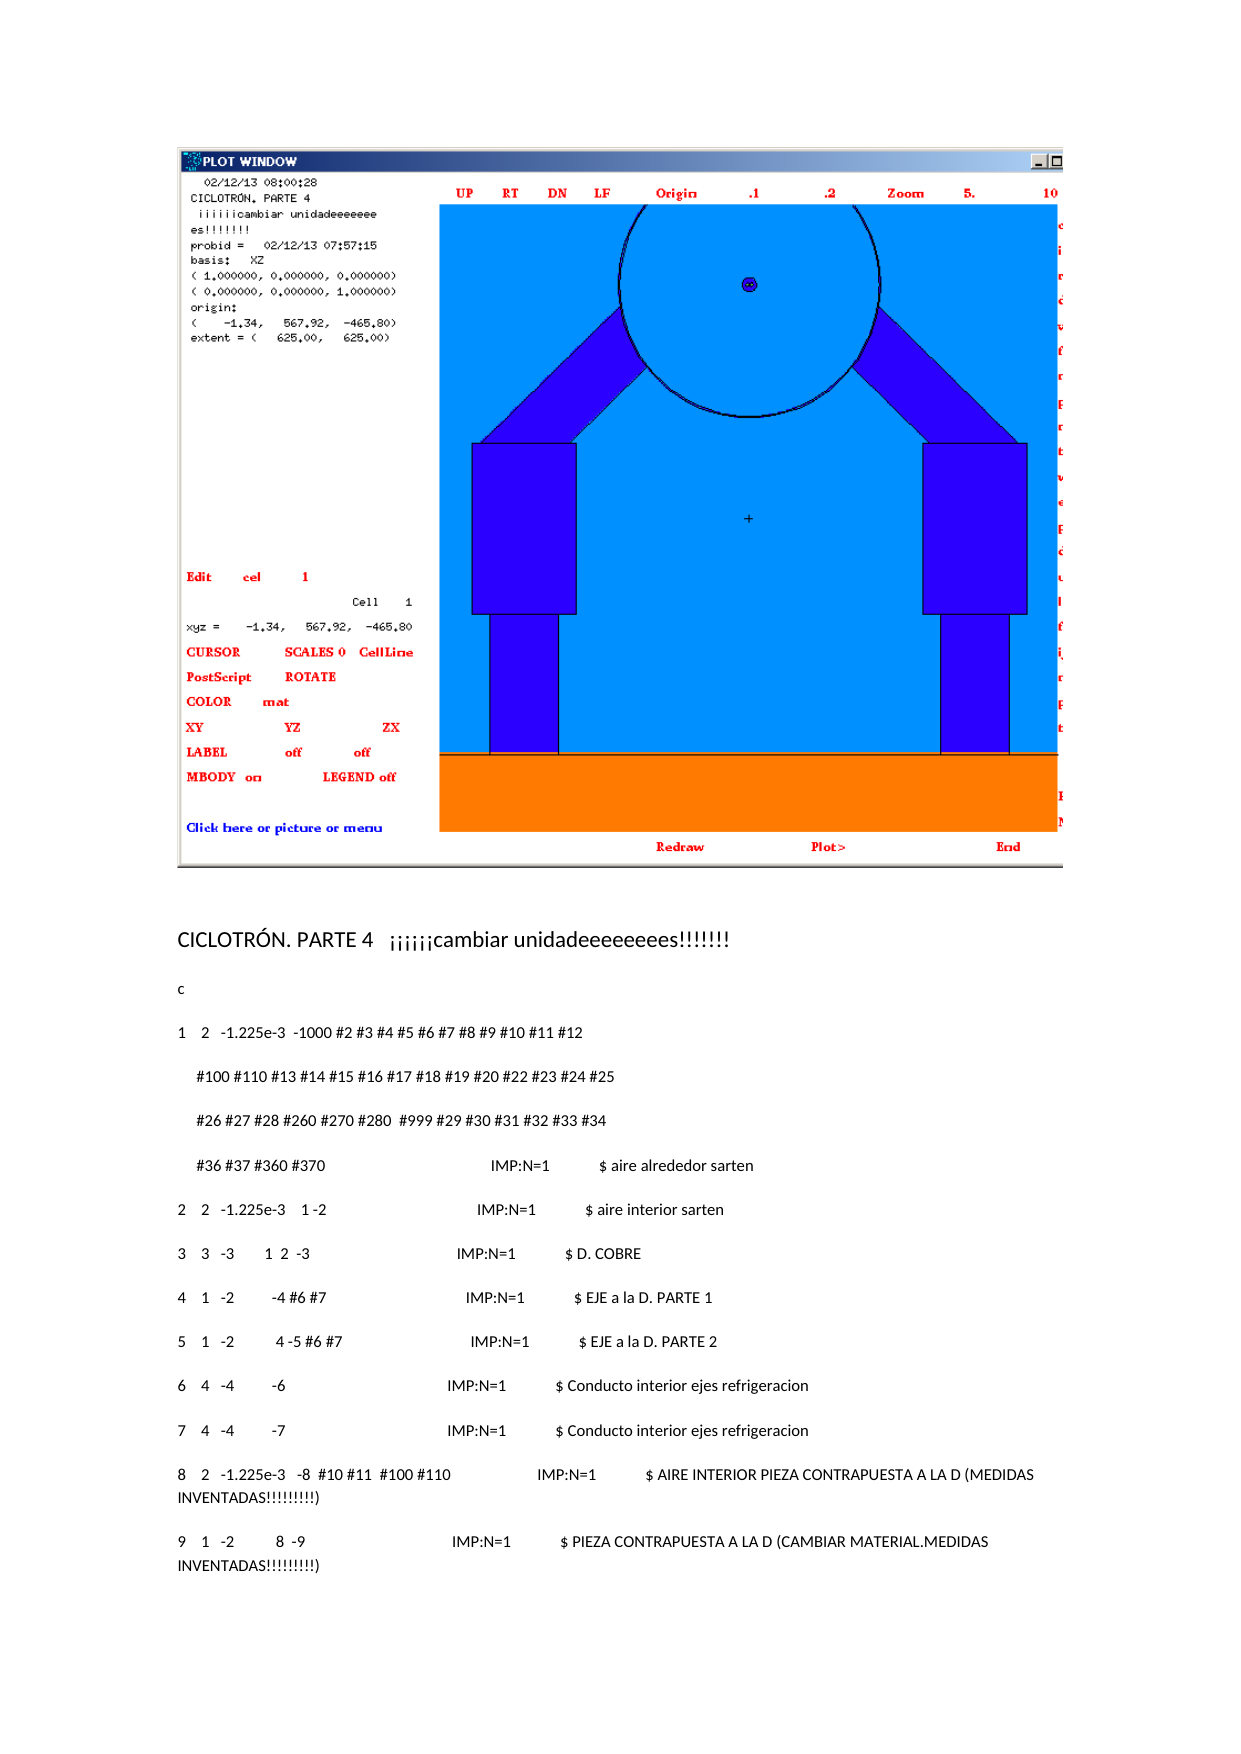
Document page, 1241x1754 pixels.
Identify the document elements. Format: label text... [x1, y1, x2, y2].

text 5 1 -2 4 -5 #6 #7 IMP:N=1 $ EJE a la D. PARTE 2 [177, 1331, 1063, 1352]
text 8 2 -1.225e-3 -8 #10 #11 #100 #110 IMP:N=1 $ AIRE INTERIOR PIEZA CONTRAPUESTA A LA D (MEDIDAS INVENTADAS!!!!!!!!!) [177, 1464, 1063, 1508]
text 9 1 -2 8 -9 IMP:N=1 $ PIEZA CONTRAPUESTA A LA D (CAMBIAR MATERIAL.MEDIDAS INVENTADAS!!!!!!!!!) [177, 1531, 1063, 1575]
text #36 #37 #360 #370 IMP:N=1 $ aire alrededor sarten [177, 1155, 1063, 1175]
text 6 4 -4 -6 IMP:N=1 $ Conducto interior ejes refrigeracion [177, 1376, 1063, 1396]
text 4 1 -2 -4 #6 #7 IMP:N=1 $ EJE a la D. PARTE 1 [177, 1287, 1063, 1308]
text 1 2 -1.225e-3 -1000 #2 #3 #4 #5 #6 #7 #8 #9 #10 #11 #12 [177, 1022, 1063, 1043]
picture [177, 147, 1063, 868]
text c [177, 978, 1063, 998]
text CICLOTRÓN. PARTE 4 ¡¡¡¡¡¡cambiar unidadeeeeeeees!!!!!!! [177, 925, 1063, 953]
text #26 #27 #28 #260 #270 #280 #999 #29 #30 #31 #32 #33 #34 [177, 1111, 1063, 1131]
text 3 3 -3 1 2 -3 IMP:N=1 $ D. COBRE [177, 1243, 1063, 1263]
text #100 #110 #13 #14 #15 #16 #17 #18 #19 #20 #22 #23 #24 #25 [177, 1066, 1063, 1087]
text 7 4 -4 -7 IMP:N=1 $ Conducto interior ejes refrigeracion [177, 1420, 1063, 1440]
text 2 2 -1.225e-3 1 -2 IMP:N=1 $ aire interior sarten [177, 1199, 1063, 1219]
